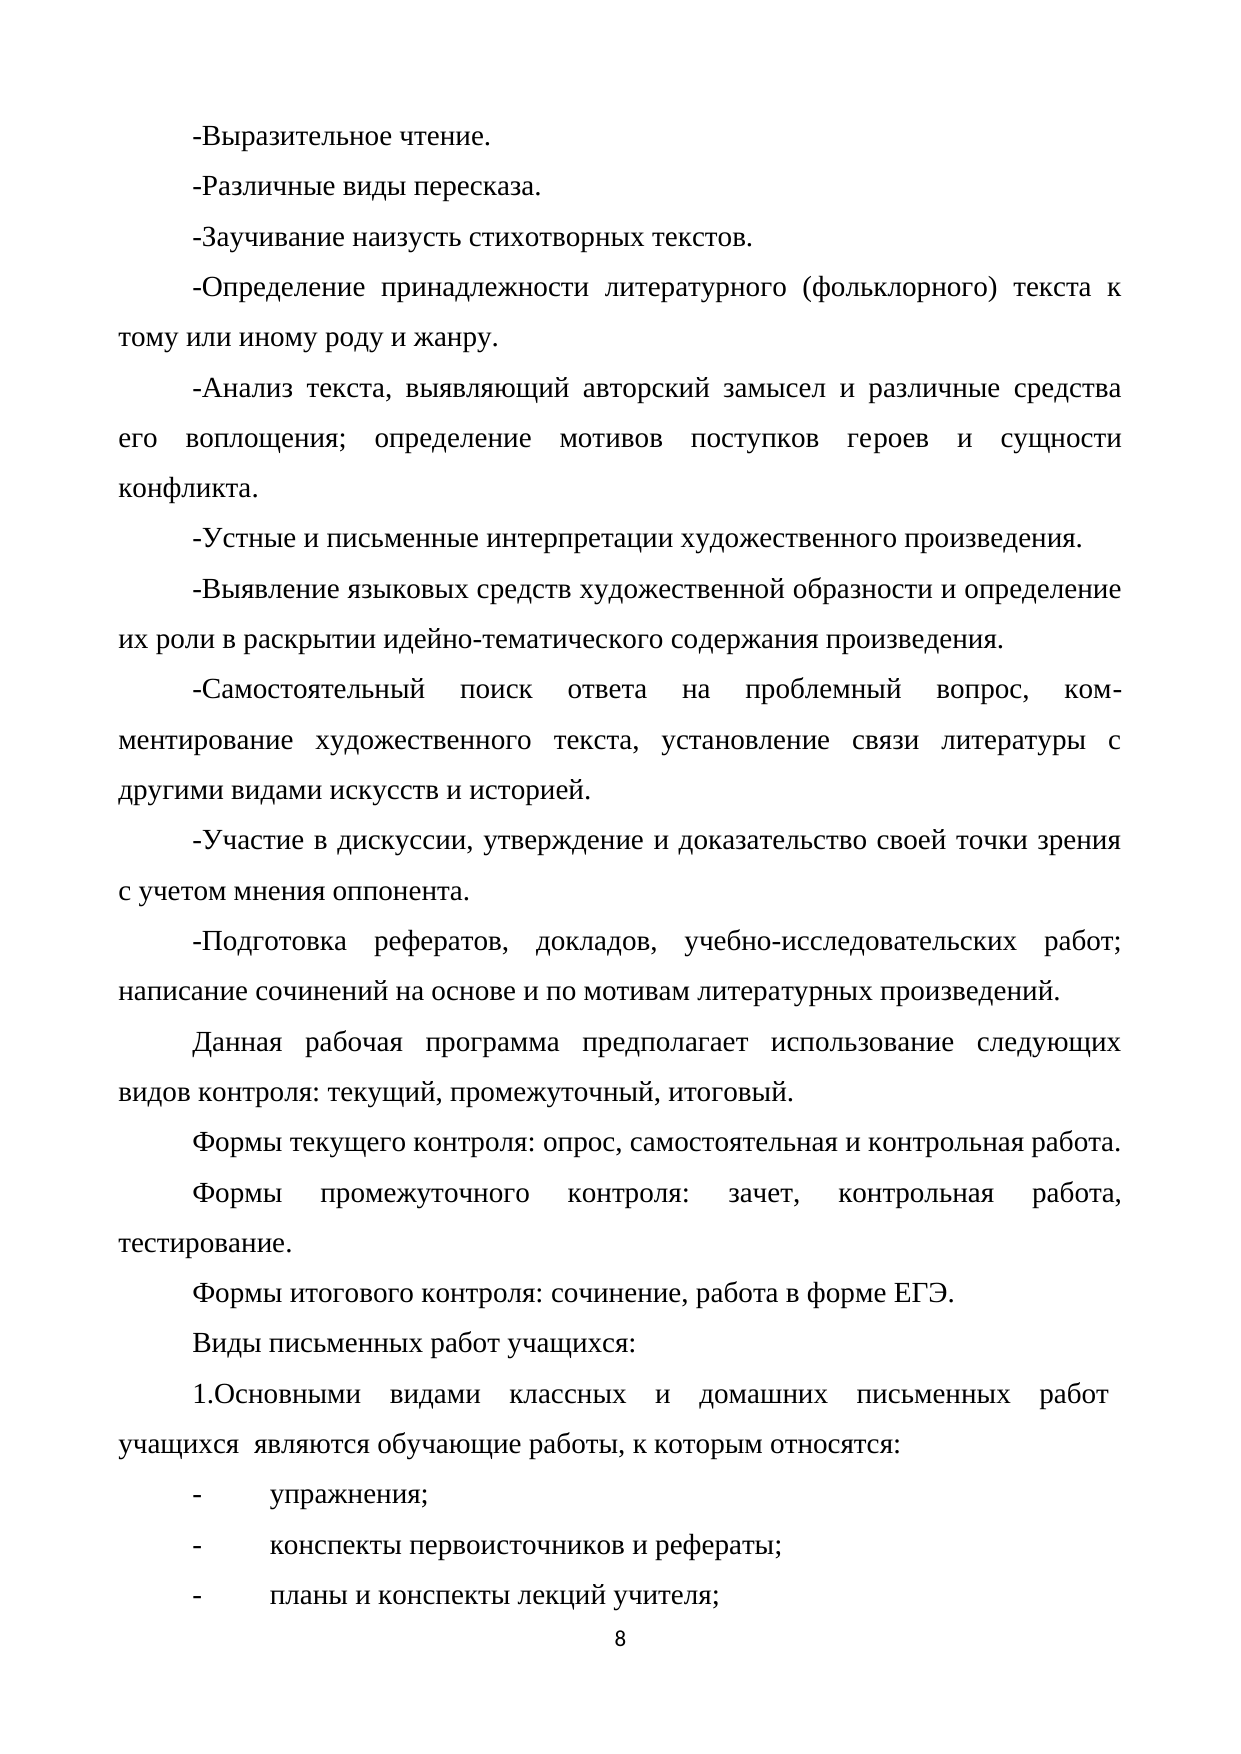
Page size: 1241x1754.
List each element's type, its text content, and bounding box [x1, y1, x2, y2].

text -Участие в дискуссии, утверждение и доказательство своей точки зрения с учетом мнения оппонента. [118, 822, 1122, 906]
text Виды письменных работ учащихся: [118, 1326, 1122, 1359]
text 1.Основными видами классных и домашних письменных работ учащихся являются обучающие работы, к которым относятся: [118, 1376, 1110, 1460]
text -Выразительное чтение. [118, 118, 1122, 152]
list упражнения; [118, 1477, 1122, 1510]
text -Подготовка рефератов, докладов, учебно-исследовательских работ; написание сочинений на основе и по мотивам литературных произведений. [118, 923, 1122, 1007]
text Формы промежуточного контроля: зачет, контрольная работа, тестирование. [118, 1175, 1122, 1258]
list планы и конспекты лекций учителя; [118, 1577, 1122, 1611]
text -Устные и письменные интерпретации художественного произведения. [118, 521, 1122, 554]
text -Различные виды пересказа. [118, 168, 1122, 202]
text Данная рабочая программа предполагает использование следующих видов контроля: текущий, промежуточный, итоговый. [118, 1024, 1122, 1108]
text Формы итогового контроля: сочинение, работа в форме ЕГЭ. [118, 1275, 1122, 1309]
text -Анализ текста, выявляющий авторский замысел и различные средства его воплощения; определение мотивов поступков героев и сущности конфликта. [118, 370, 1122, 504]
text -Самостоятельный поиск ответа на проблемный вопрос, комментирование художественного текста, установление связи литературы с другими видами искусств и историей. [118, 672, 1122, 806]
text -Определение принадлежности литературного (фольклорного) текста к тому или иному роду и жанру. [118, 269, 1122, 353]
text -Заучивание наизусть стихотворных текстов. [118, 219, 1122, 252]
text Формы текущего контроля: опрос, самостоятельная и контрольная работа. [118, 1124, 1122, 1158]
text -Выявление языковых средств художественной образности и определение их роли в раскрытии идейно-тематического содержания произведения. [118, 571, 1122, 655]
list конспекты первоисточников и рефераты; [118, 1527, 1120, 1560]
